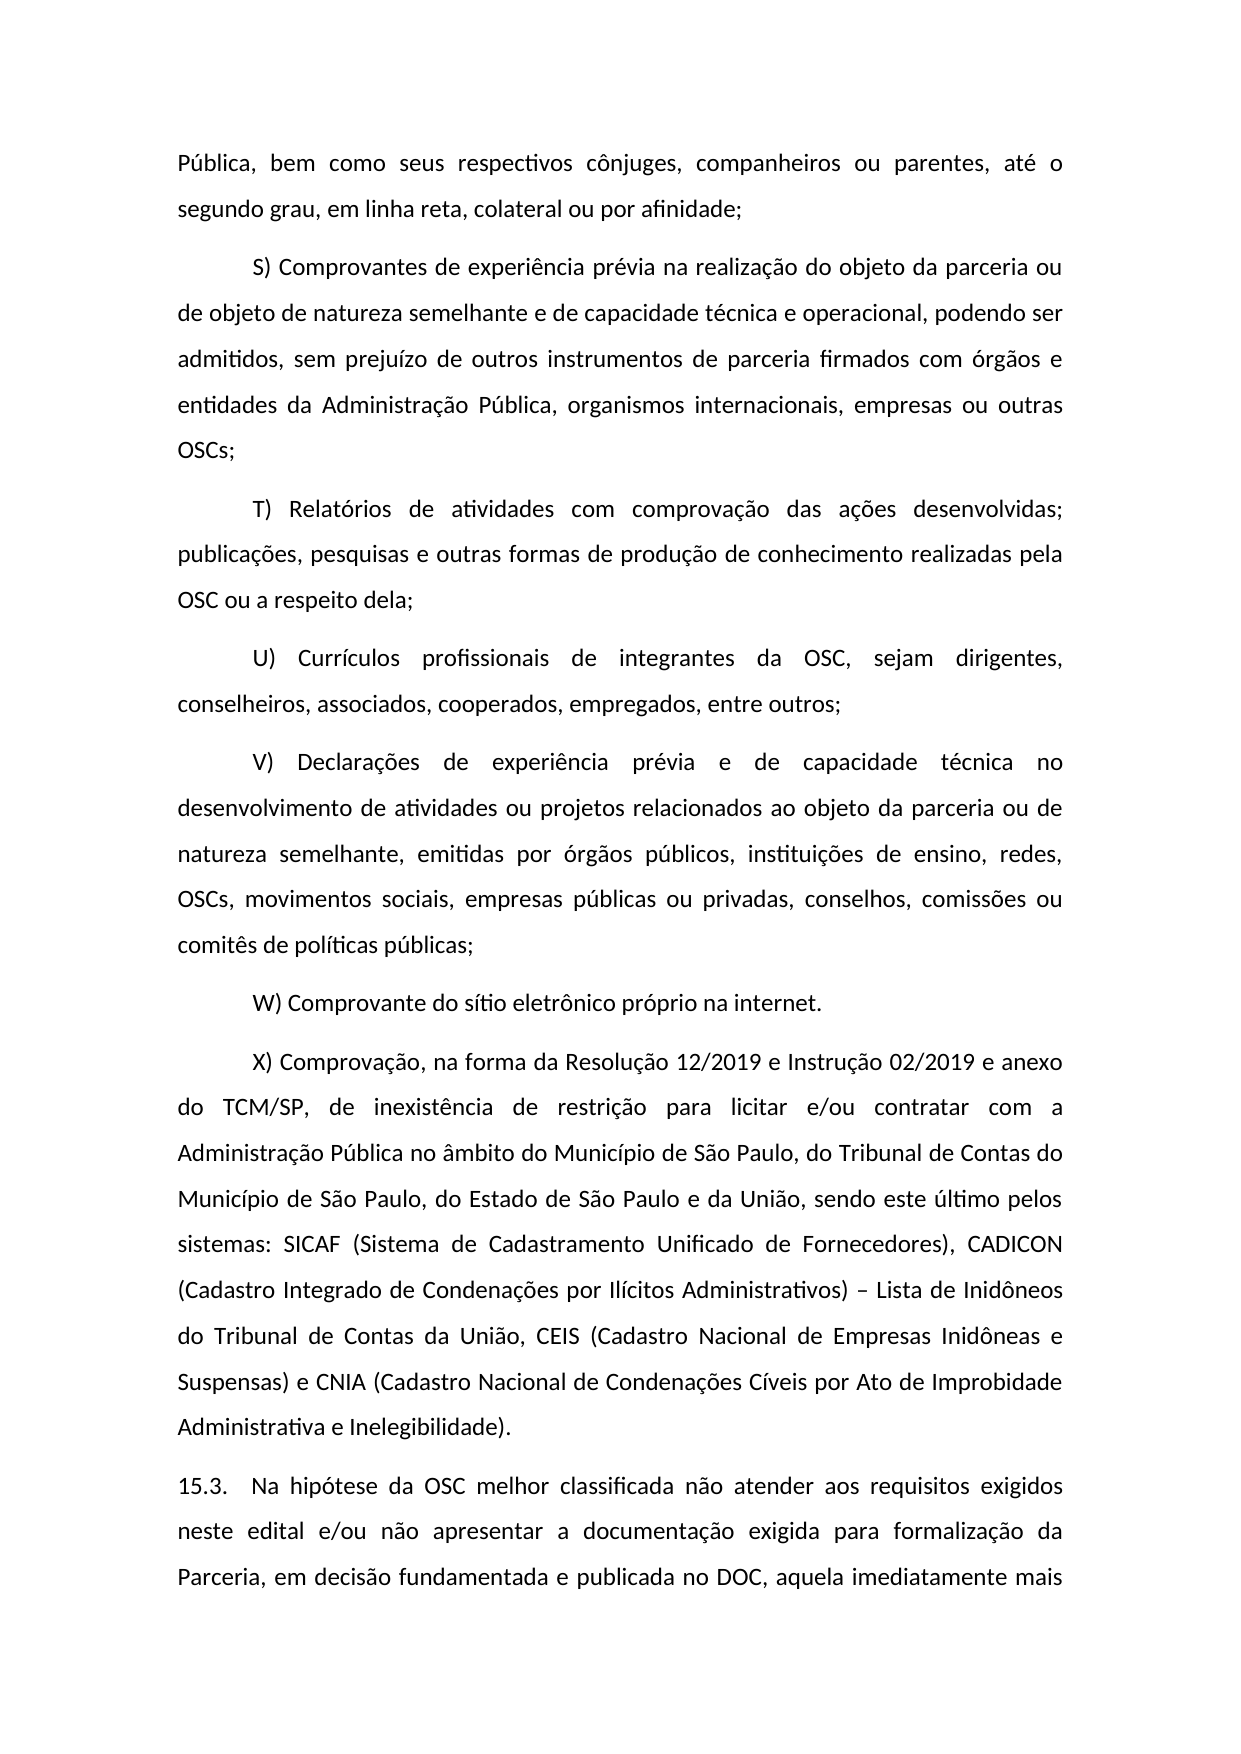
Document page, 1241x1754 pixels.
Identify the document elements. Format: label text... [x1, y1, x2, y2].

text S) Comprovantes de experiência prévia na realização do objeto da parceria ou de objeto de natureza semelhante e de capacidade técnica e operacional, podendo ser admitidos, sem prejuízo de outros instrumentos de parceria firmados com órgãos e entidades da Administração Pública, organismos internacionais, empresas ou outras OSCs; [177, 252, 1063, 465]
text U) Currículos profissionais de integrantes da OSC, sejam dirigentes, conselheiros, associados, cooperados, empregados, entre outros; [177, 642, 1063, 719]
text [177, 148, 1063, 224]
text T) Relatórios de atividades com comprovação das ações desenvolvidas; publicações, pesquisas e outras formas de produção de conhecimento realizadas pela OSC ou a respeito dela; [177, 493, 1063, 615]
text X) Comprovação, na forma da Resolução 12/2019 e Instrução 02/2019 e anexo do TCM/SP, de inexistência de restrição para licitar e/ou contratar com a Administração Pública no âmbito do Município de São Paulo, do Tribunal de Contas do Município de São Paulo, do Estado de São Paulo e da União, sendo este último pelos sistemas: SICAF (Sistema de Cadastramento Unificado de Fornecedores), CADICON (Cadastro Integrado de Condenações por Ilícitos Administrativos) – Lista de Inidôneos do Tribunal de Contas da União, CEIS (Cadastro Nacional de Empresas Inidôneas e Suspensas) e CNIA (Cadastro Nacional de Condenações Cíveis por Ato de Improbidade Administrativa e Inelegibilidade). [177, 1046, 1063, 1442]
text W) Comprovante do sítio eletrônico próprio na internet. [177, 987, 1063, 1018]
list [177, 1470, 1063, 1592]
text V) Declarações de experiência prévia e de capacidade técnica no desenvolvimento de atividades ou projetos relacionados ao objeto da parceria ou de natureza semelhante, emitidas por órgãos públicos, instituições de ensino, redes, OSCs, movimentos sociais, empresas públicas ou privadas, conselhos, comissões ou comitês de políticas públicas; [177, 746, 1063, 960]
